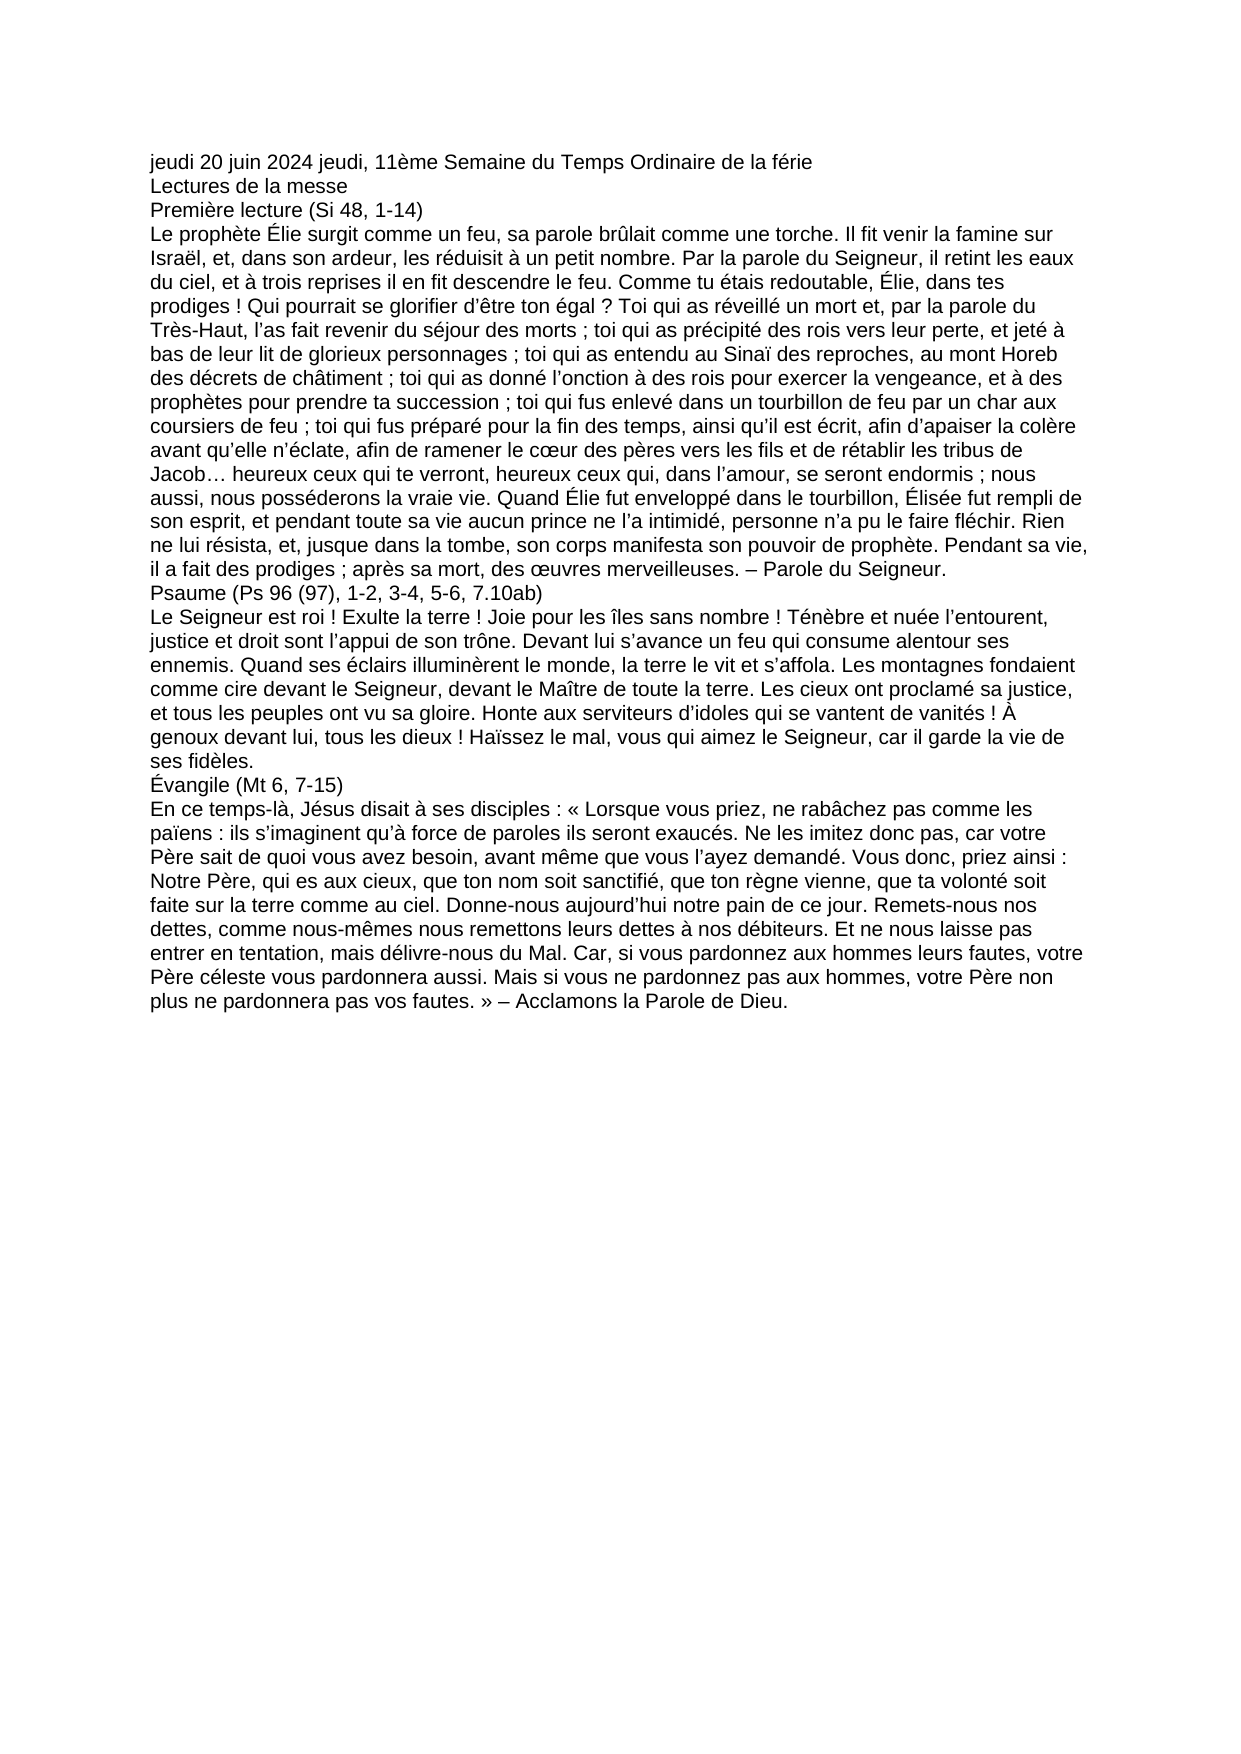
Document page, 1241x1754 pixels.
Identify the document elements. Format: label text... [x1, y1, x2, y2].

text Le Seigneur est roi ! Exulte la terre ! Joie pour les îles sans nombre ! Ténèbre et nuée l’entourent, justice et droit sont l’appui de son trône. Devant lui s’avance un feu qui consume alentour ses ennemis. Quand ses éclairs illuminèrent le monde, la terre le vit et s’affola. Les montagnes fondaient comme cire devant le Seigneur, devant le Maître de toute la terre. Les cieux ont proclamé sa justice, et tous les peuples ont vu sa gloire. Honte aux serviteurs d’idoles qui se vantent de vanités ! À genoux devant lui, tous les dieux ! Haïssez le mal, vous qui aimez le Seigneur, car il garde la vie de ses fidèles. [150, 605, 1090, 773]
text En ce temps-là, Jésus disait à ses disciples : « Lorsque vous priez, ne rabâchez pas comme les païens : ils s’imaginent qu’à force de paroles ils seront exaucés. Ne les imitez donc pas, car votre Père sait de quoi vous avez besoin, avant même que vous l’ayez demandé. Vous donc, priez ainsi : Notre Père, qui es aux cieux, que ton nom soit sanctifié, que ton règne vienne, que ta volonté soit faite sur la terre comme au ciel. Donne-nous aujourd’hui notre pain de ce jour. Remets-nous nos dettes, comme nous-mêmes nous remettons leurs dettes à nos débiteurs. Et ne nous laisse pas entrer en tentation, mais délivre-nous du Mal. Car, si vous pardonnez aux hommes leurs fautes, votre Père céleste vous pardonnera aussi. Mais si vous ne pardonnez pas aux hommes, votre Père non plus ne pardonnera pas vos fautes. » – Acclamons la Parole de Dieu. [150, 797, 1090, 1012]
text Le prophète Élie surgit comme un feu, sa parole brûlait comme une torche. Il fit venir la famine sur Israël, et, dans son ardeur, les réduisit à un petit nombre. Par la parole du Seigneur, il retint les eaux du ciel, et à trois reprises il en fit descendre le feu. Comme tu étais redoutable, Élie, dans tes prodiges ! Qui pourrait se glorifier d’être ton égal ? Toi qui as réveillé un mort et, par la parole du Très-Haut, l’as fait revenir du séjour des morts ; toi qui as précipité des rois vers leur perte, et jeté à bas de leur lit de glorieux personnages ; toi qui as entendu au Sinaï des reproches, au mont Horeb des décrets de châtiment ; toi qui as donné l’onction à des rois pour exercer la vengeance, et à des prophètes pour prendre ta succession ; toi qui fus enlevé dans un tourbillon de feu par un char aux coursiers de feu ; toi qui fus préparé pour la fin des temps, ainsi qu’il est écrit, afin d’apaiser la colère avant qu’elle n’éclate, afin de ramener le cœur des pères vers les fils et de rétablir les tribus de Jacob… heureux ceux qui te verront, heureux ceux qui, dans l’amour, se seront endormis ; nous aussi, nous posséderons la vraie vie. Quand Élie fut enveloppé dans le tourbillon, Élisée fut rempli de son esprit, et pendant toute sa vie aucun prince ne l’a intimidé, personne n’a pu le faire fléchir. Rien ne lui résista, et, jusque dans la tombe, son corps manifesta son pouvoir de prophète. Pendant sa vie, il a fait des prodiges ; après sa mort, des œuvres merveilleuses. – Parole du Seigneur. [150, 222, 1090, 581]
